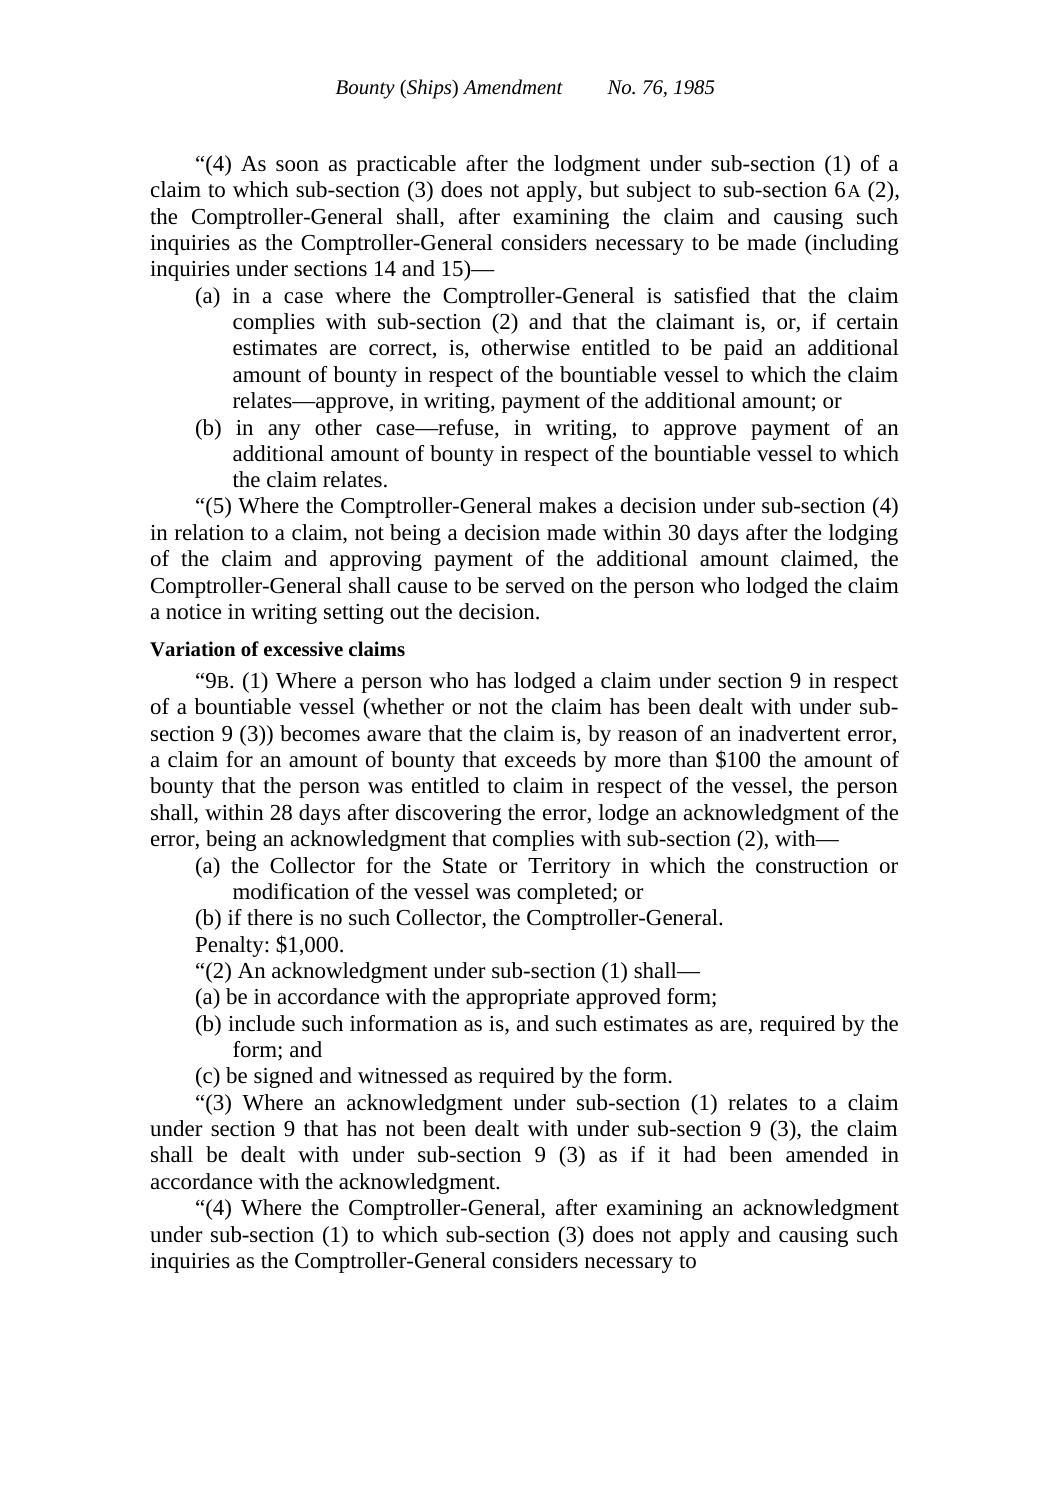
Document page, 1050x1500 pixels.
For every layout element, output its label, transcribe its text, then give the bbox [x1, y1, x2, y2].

text (b) in any other case—refuse, in writing, to approve payment of an additional amount of bounty in respect of the bountiable vessel to which the claim relates. [195, 413, 900, 493]
text “(3) Where an acknowledgment under sub-section (1) relates to a claim under section 9 that has not been dealt with under sub-section 9 (3), the claim shall be dealt with under sub-section 9 (3) as if it had been amended in accordance with the acknowledgment. [150, 1089, 900, 1194]
text (b) if there is no such Collector, the Comptroller-General. [195, 904, 900, 931]
text “(2) An acknowledgment under sub-section (1) shall— [150, 957, 900, 983]
text (b) include such information as is, and such estimates as are, required by the form; and [195, 1010, 900, 1062]
text “(5) Where the Comptroller-General makes a decision under sub-section (4) in relation to a claim, not being a decision made within 30 days after the lodging of the claim and approving payment of the additional amount claimed, the Comptroller-General shall cause to be served on the person who lodged the claim a notice in writing setting out the decision. [150, 493, 900, 624]
text “(4) Where the Comptroller-General, after examining an acknowledgment under sub-section (1) to which sub-section (3) does not apply and causing such inquiries as the Comptroller-General considers necessary to [150, 1194, 900, 1273]
text “9b. (1) Where a person who has lodged a claim under section 9 in respect of a bountiable vessel (whether or not the claim has been dealt with under sub-section 9 (3)) becomes aware that the claim is, by reason of an inadvertent error, a claim for an amount of bounty that exceeds by more than $100 the amount of bounty that the person was entitled to claim in respect of the vessel, the person shall, within 28 days after discovering the error, lodge an acknowledgment of the error, being an acknowledgment that complies with sub-section (2), with— [150, 667, 900, 852]
text Penalty: $1,000. [195, 931, 900, 957]
text (a) in a case where the Comptroller-General is satisfied that the claim complies with sub-section (2) and that the claimant is, or, if certain estimates are correct, is, otherwise entitled to be paid an additional amount of bounty in respect of the bountiable vessel to which the claim relates—approve, in writing, payment of the additional amount; or [195, 282, 900, 413]
text Variation of excessive claims [150, 637, 900, 661]
text (a) the Collector for the State or Territory in which the construction or modification of the vessel was completed; or [195, 852, 900, 904]
text (c) be signed and witnessed as required by the form. [195, 1062, 900, 1089]
text (a) be in accordance with the appropriate approved form; [195, 983, 900, 1010]
text “(4) As soon as practicable after the lodgment under sub-section (1) of a claim to which sub-section (3) does not apply, but subject to sub-section 6a (2), the Comptroller-General shall, after examining the claim and causing such inquiries as the Comptroller-General considers necessary to be made (including inquiries under sections 14 and 15)— [150, 150, 900, 282]
